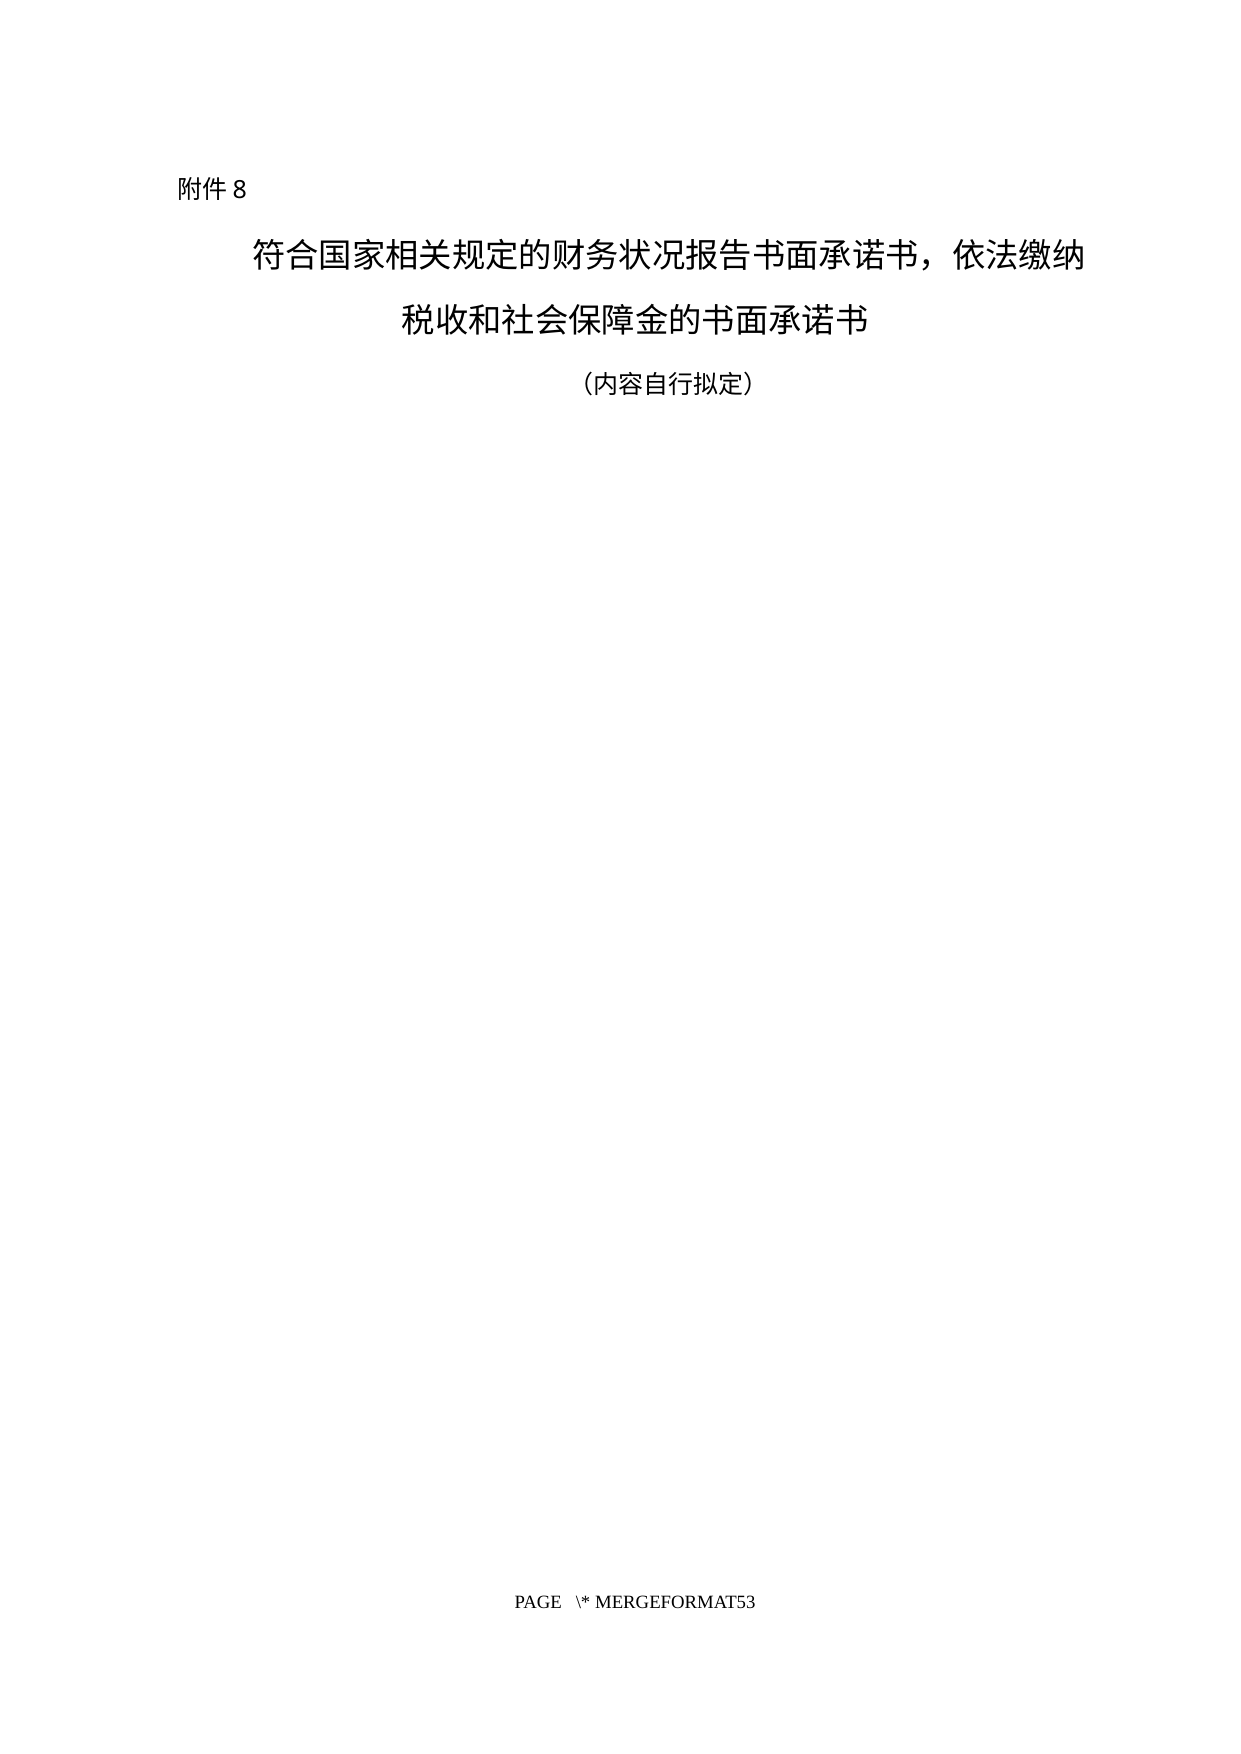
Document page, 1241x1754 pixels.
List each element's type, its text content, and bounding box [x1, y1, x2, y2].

text 附件8 [177, 155, 1092, 220]
text （内容自行拟定） [177, 350, 1092, 415]
text 符合国家相关规定的财务状况报告书面承诺书，依法缴纳税收和社会保障金的书面承诺书 [177, 220, 1092, 350]
